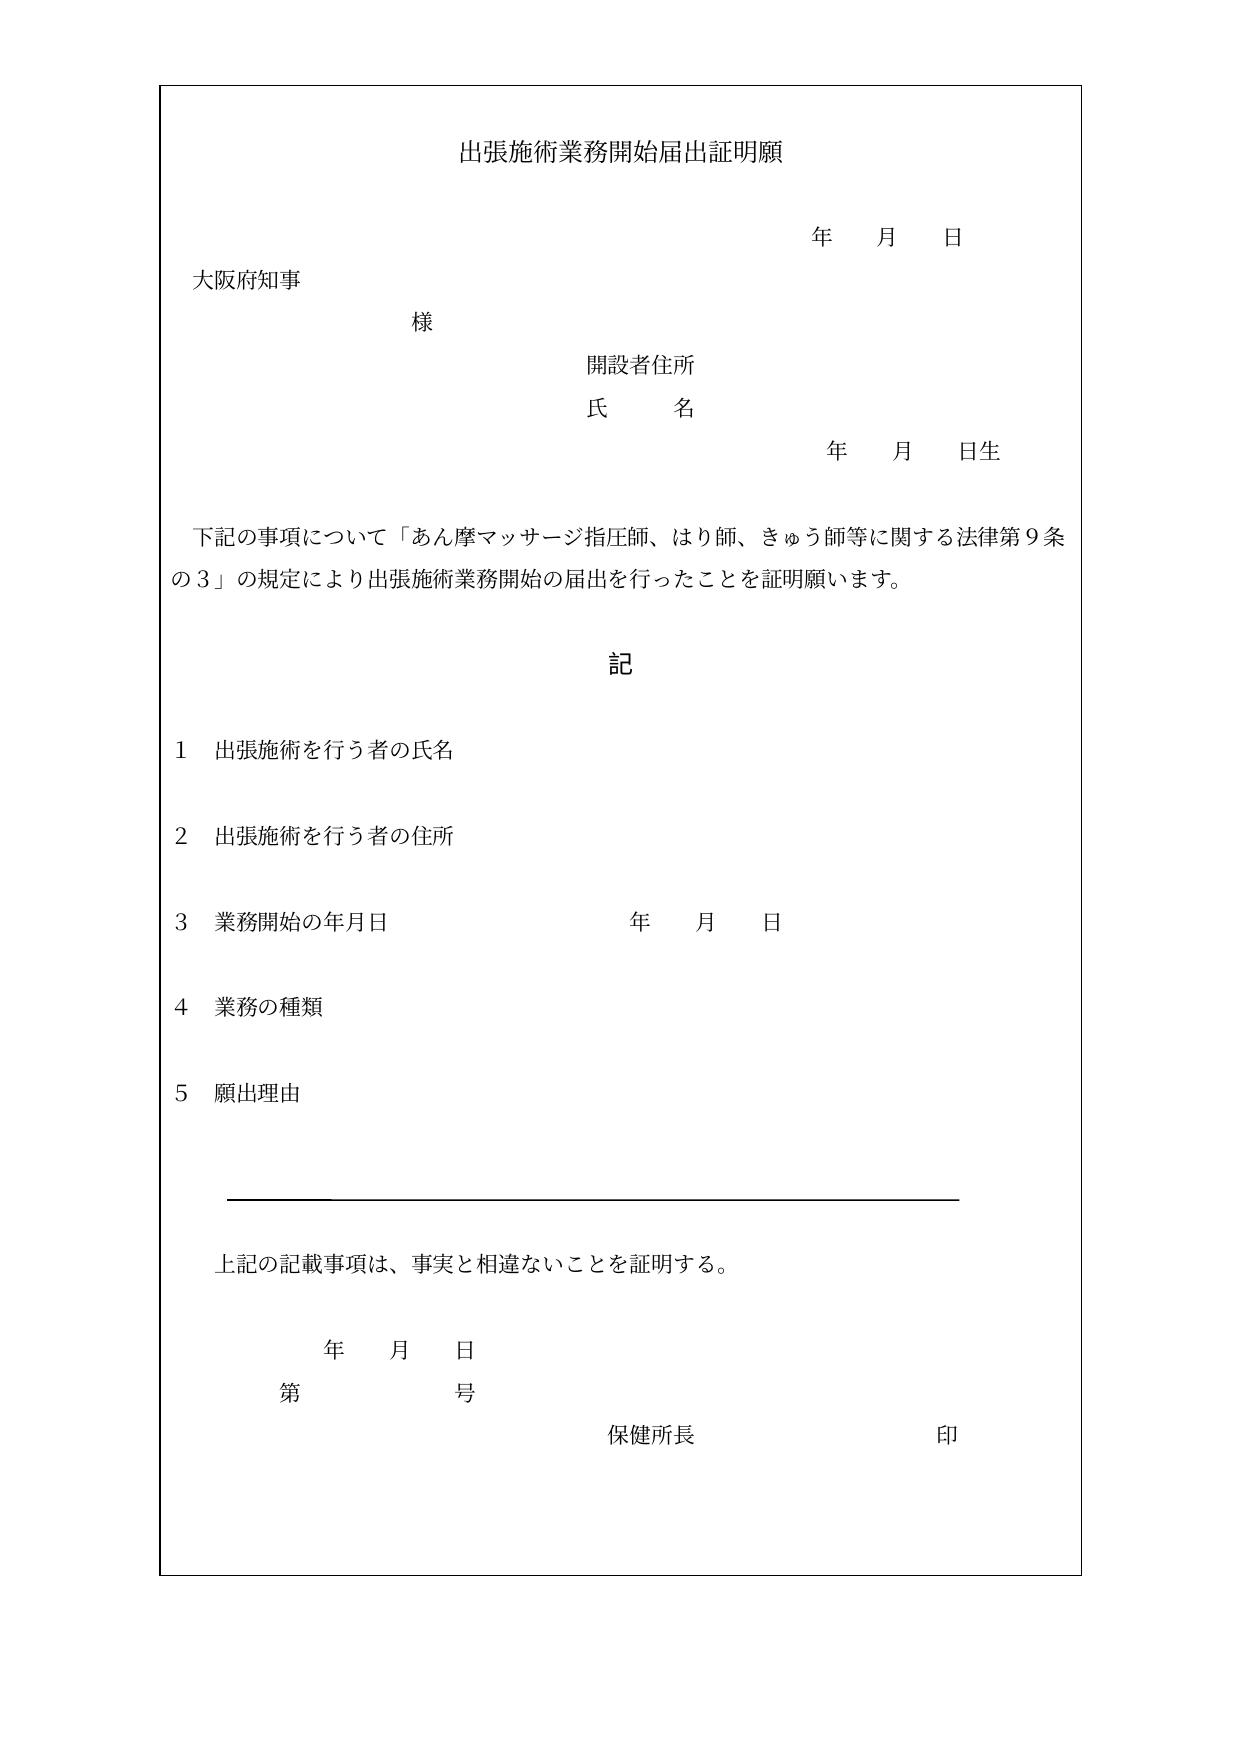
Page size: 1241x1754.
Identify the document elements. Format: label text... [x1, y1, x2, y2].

table_header 出張施術業務開始届出証明願 年 月 日 大阪府知事 様 開設者住所 氏 名 年 月 日生 下記の事項について「あん摩マッサージ指圧師、はり師、きゅう師等に関する法律第９条の３」の規定により出張施術業務開始の届出を行ったことを証明願います。 記 １ 出張施術を行う者の氏名 ２ 出張施術を行う者の住所 ３ 業務開始の年月日 年 月 日 ４ 業務の種類 ５ 願出理由 上記の記載事項は、事実と相違ないことを証明する。 年 月 日 第 号 保健所長 印 [161, 86, 1081, 1575]
